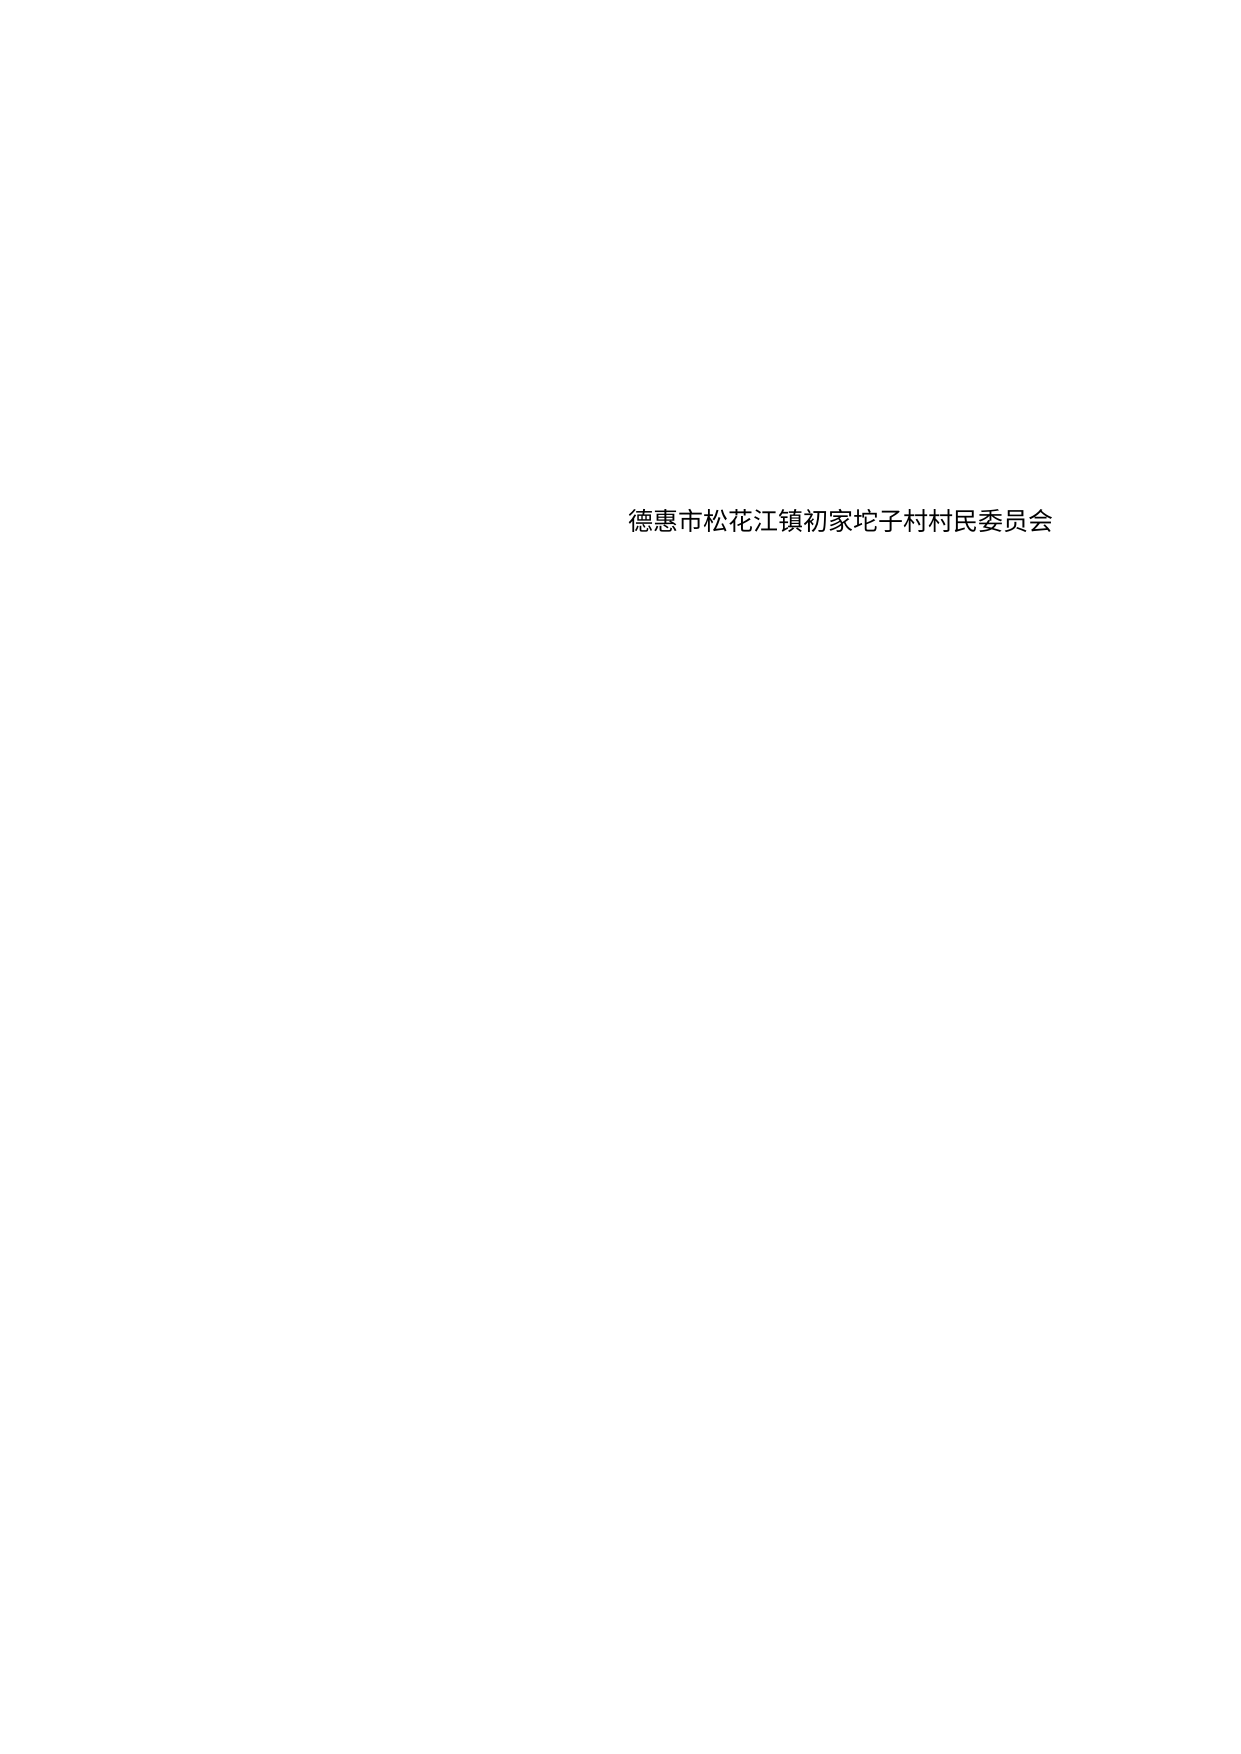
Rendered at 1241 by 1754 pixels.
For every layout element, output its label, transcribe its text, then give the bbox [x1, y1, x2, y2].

text 德惠市松花江镇初家坨子村村民委员会 [187, 487, 1053, 552]
